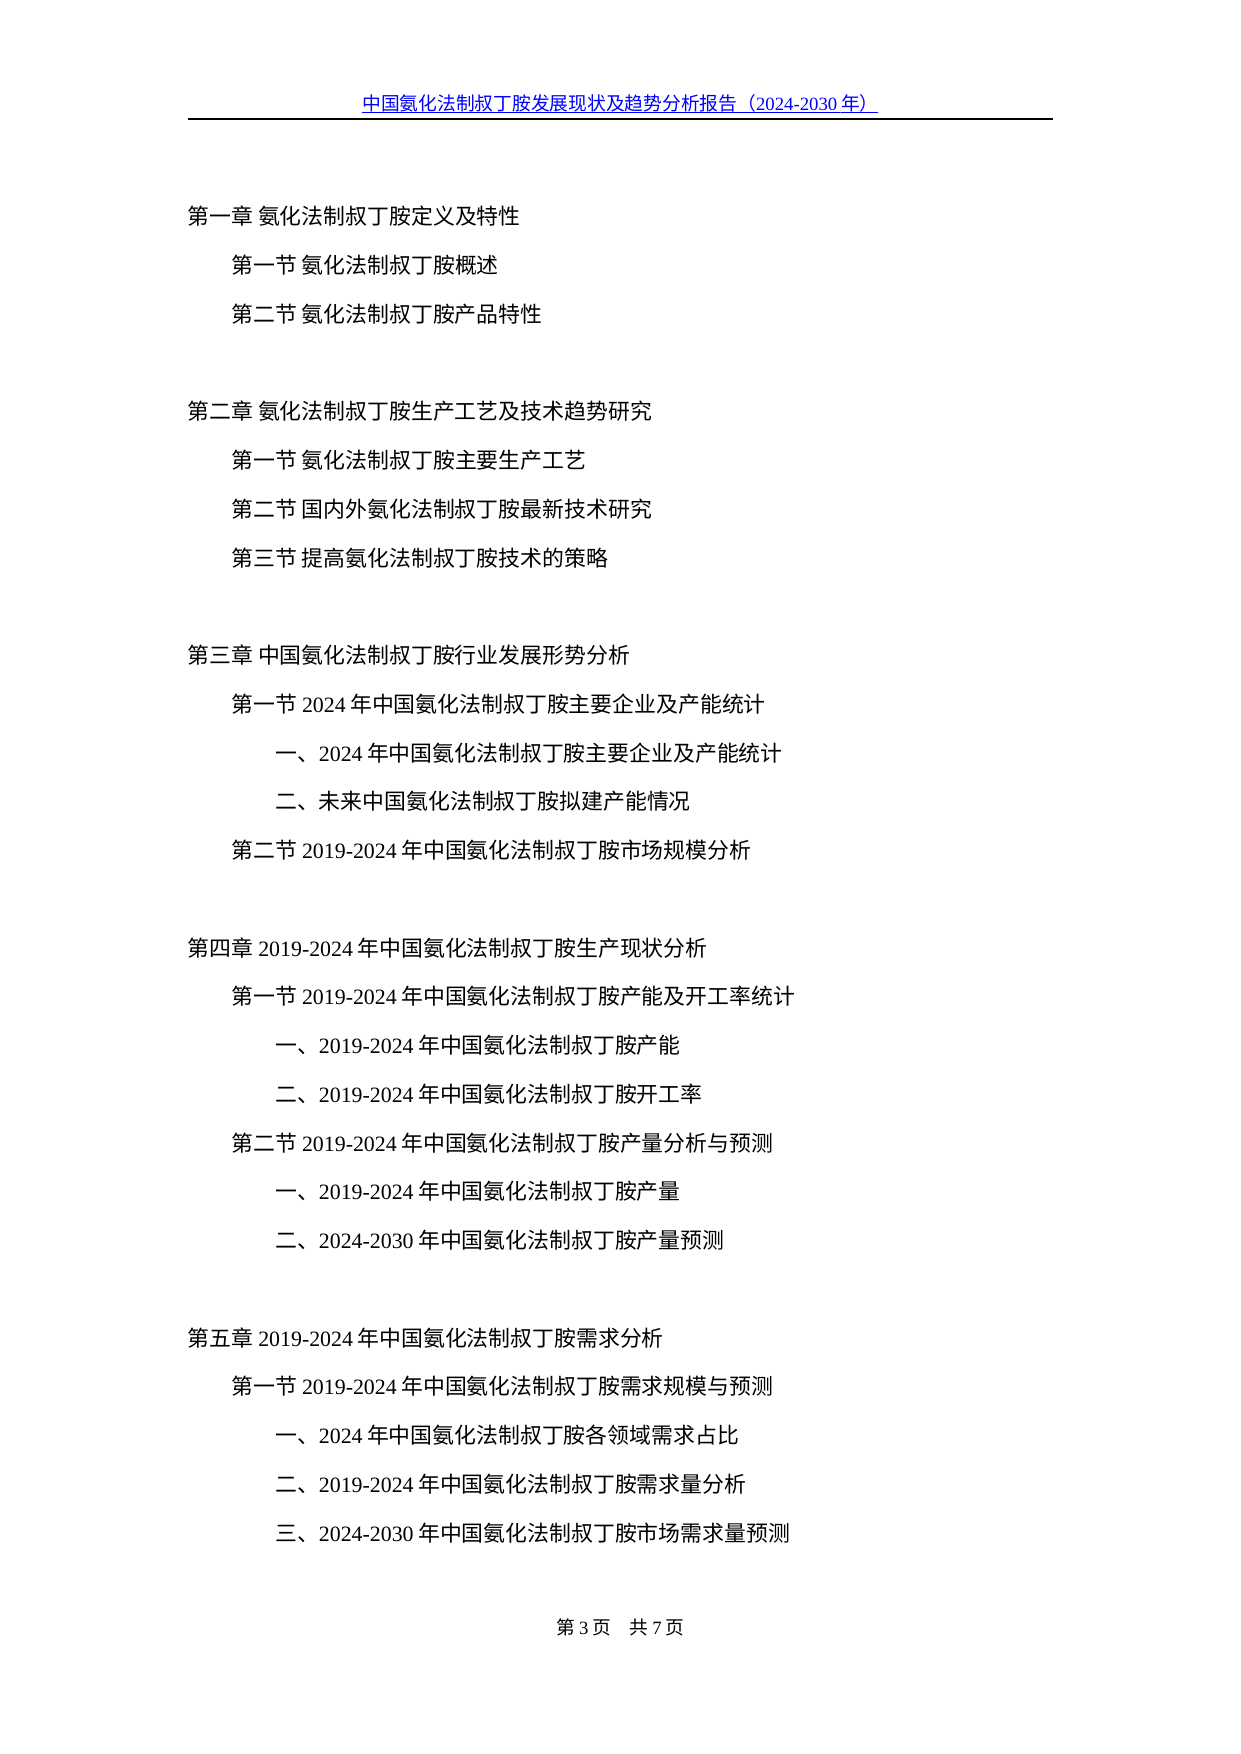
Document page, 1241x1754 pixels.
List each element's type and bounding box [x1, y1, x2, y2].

text [187, 150, 1053, 1548]
